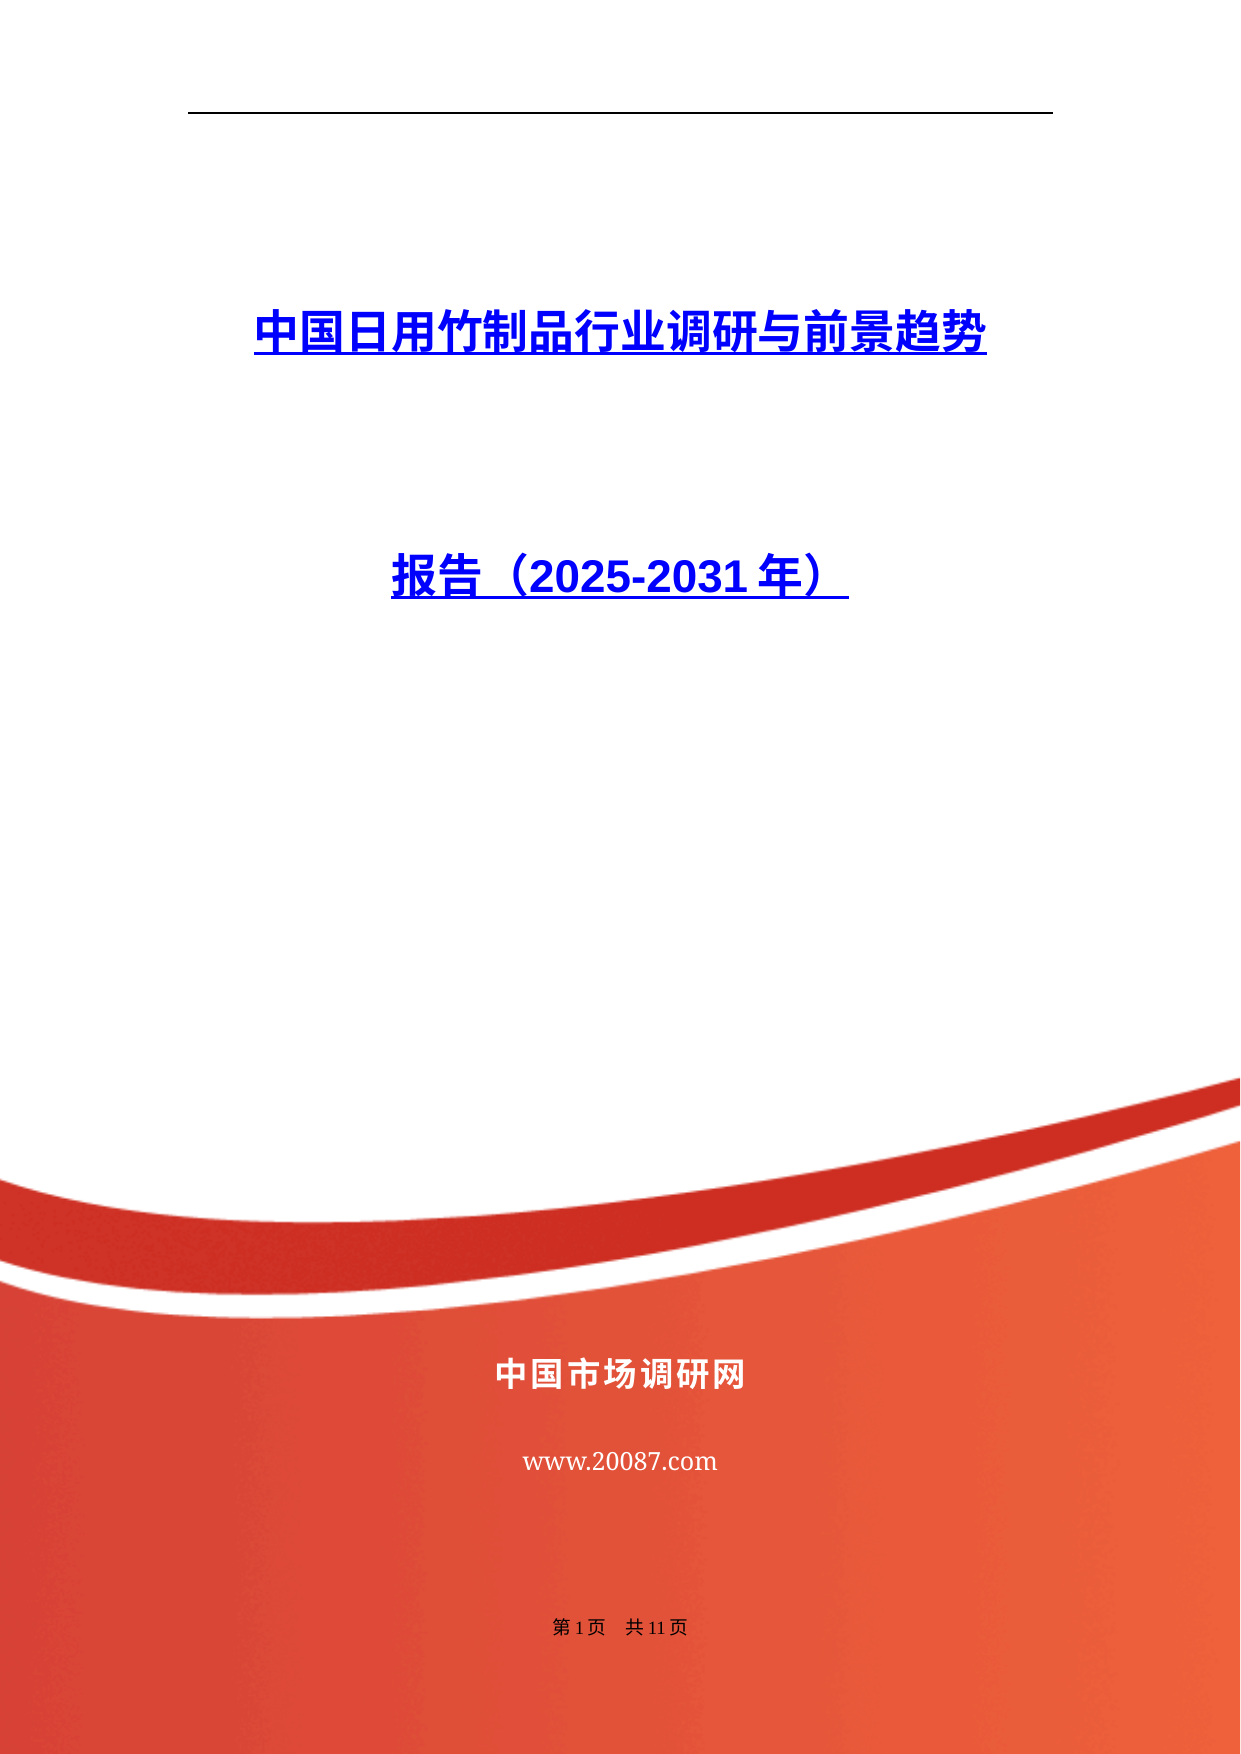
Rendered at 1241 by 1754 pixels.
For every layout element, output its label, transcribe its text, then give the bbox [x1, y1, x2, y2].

picture [0, 1006, 1241, 1754]
table_header 中国日用竹制品行业调研与前景趋势报告（2025-2031年） [188, 207, 1053, 773]
text www.20087.com [187, 1428, 1053, 1493]
subtitle 中国市场调研网 [187, 1339, 1053, 1404]
